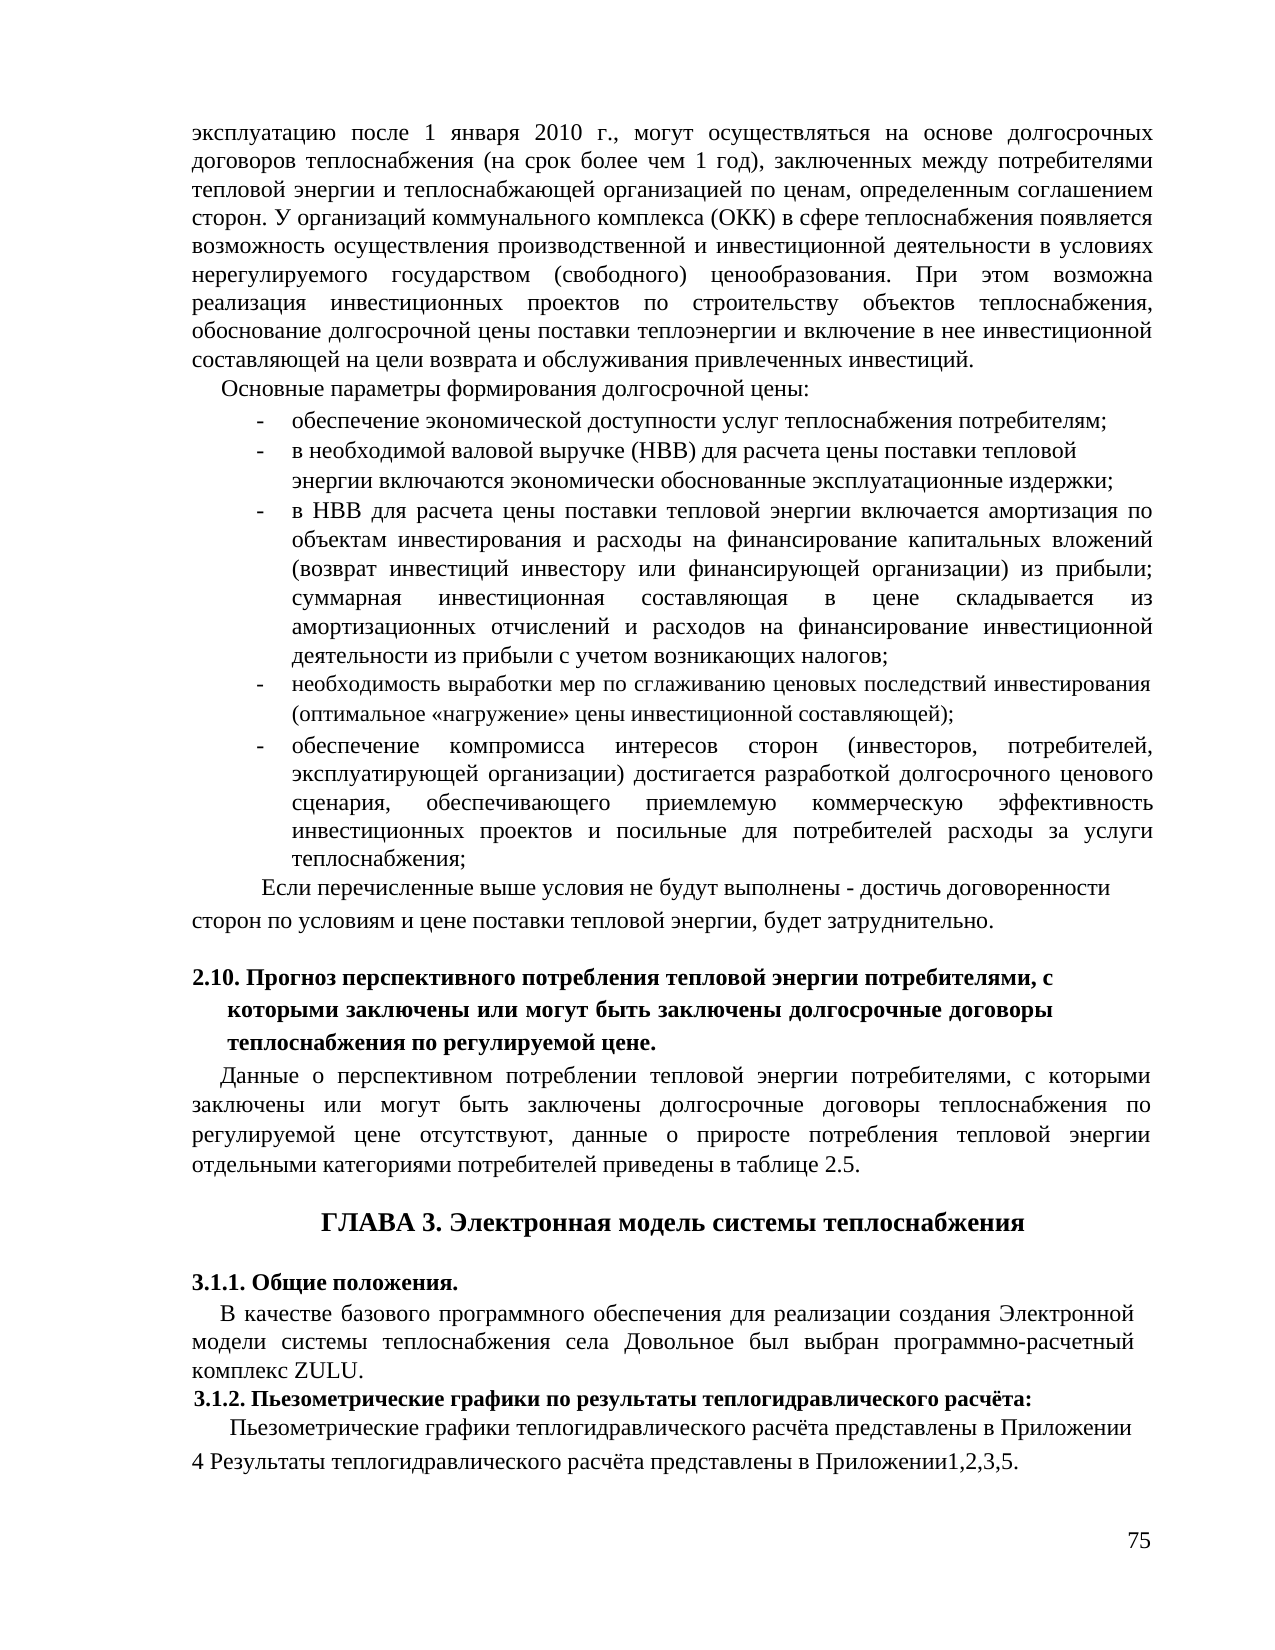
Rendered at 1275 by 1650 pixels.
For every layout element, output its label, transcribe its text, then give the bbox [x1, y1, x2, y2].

list качестве базового программного обеспечения для реализации создания Электронной модели системы теплоснабжения села Довольное был выбран программно-расчетный комплекс ZULU. [192, 1298, 1135, 1383]
text 3.1.1. Общие положения. [192, 1268, 1154, 1295]
text Если перечисленные выше условия не будут выполнены - достичь договоренности сторон по условиям и цене поставки тепловой энергии, будет затруднительно. [192, 873, 1154, 933]
list в необходимой валовой выручке (НВВ) для расчета цены поставки тепловой энергии включаются экономически обоснованные эксплуатационные издержки; [256, 436, 1152, 494]
list в НВВ для расчета цены поставки тепловой энергии включается амортизация по объектам инвестирования и расходы на финансирование капитальных вложений (возврат инвестиций инвестору или финансирующей организации) из прибыли; суммарная инвестиционная составляющая в цене складывается из амортизационных отчислений и расходов на финансирование инвестиционной деятельности из прибыли с учетом возникающих налогов; [256, 496, 1154, 669]
text 3.1.2. Пьезометрические графики по результаты теплогидравлического расчёта: [194, 1385, 1154, 1411]
list обеспечение экономической доступности услуг теплоснабжения потребителям; [256, 406, 1154, 433]
text 2.10. Прогноз перспективного потребления тепловой энергии потребителями, с которыми заключены или могут быть заключены долгосрочные договоры теплоснабжения по регулируемой цене. [192, 963, 1054, 1056]
text 75 [1127, 1526, 1154, 1554]
text Основные параметры формирования долгосрочной цены: [221, 374, 1154, 401]
text Пьезометрические графики теплогидравлического расчёта представлены в Приложении 4 Результаты теплогидравлического расчёта представлены в Приложении1,2,3,5. [192, 1413, 1150, 1475]
text Данные о перспективном потреблении тепловой энергии потребителями, с которыми заключены или могут быть заключены долгосрочные договоры теплоснабжения по регулируемой цене отсутствуют, данные о приросте потребления тепловой энергии отдельными категориями потребителей приведены в таблице 2.5. [192, 1061, 1152, 1178]
list необходимость выработки мер по сглаживанию ценовых последствий инвестирования (оптимальное «нагружение» цены инвестиционной составляющей); [256, 670, 1152, 727]
text ГЛАВА 3. Электронная модель системы теплоснабжения [321, 1206, 1154, 1237]
list обеспечение компромисса интересов сторон (инвесторов, потребителей, эксплуатирующей организации) достигается разработкой долгосрочного ценового сценария, обеспечивающего приемлемую коммерческую эффективность инвестиционных проектов и посильные для потребителей расходы за услуги теплоснабжения; [256, 731, 1154, 872]
text эксплуатацию после 1 января 2010 г., могут осуществляться на основе долгосрочных договоров теплоснабжения (на срок более чем 1 год), заключенных между потребителями тепловой энергии и теплоснабжающей организацией по ценам, определенным соглашением сторон. У организаций коммунального комплекса (ОКК) в сфере теплоснабжения появляется возможность осуществления производственной и инвестиционной деятельности в условиях нерегулируемого государством (свободного) ценообразования. При этом возможна реализация инвестиционных проектов по строительству объектов теплоснабжения, обоснование долгосрочной цены поставки теплоэнергии и включение в нее инвестиционной составляющей на цели возврата и обслуживания привлеченных инвестиций. [192, 118, 1154, 372]
